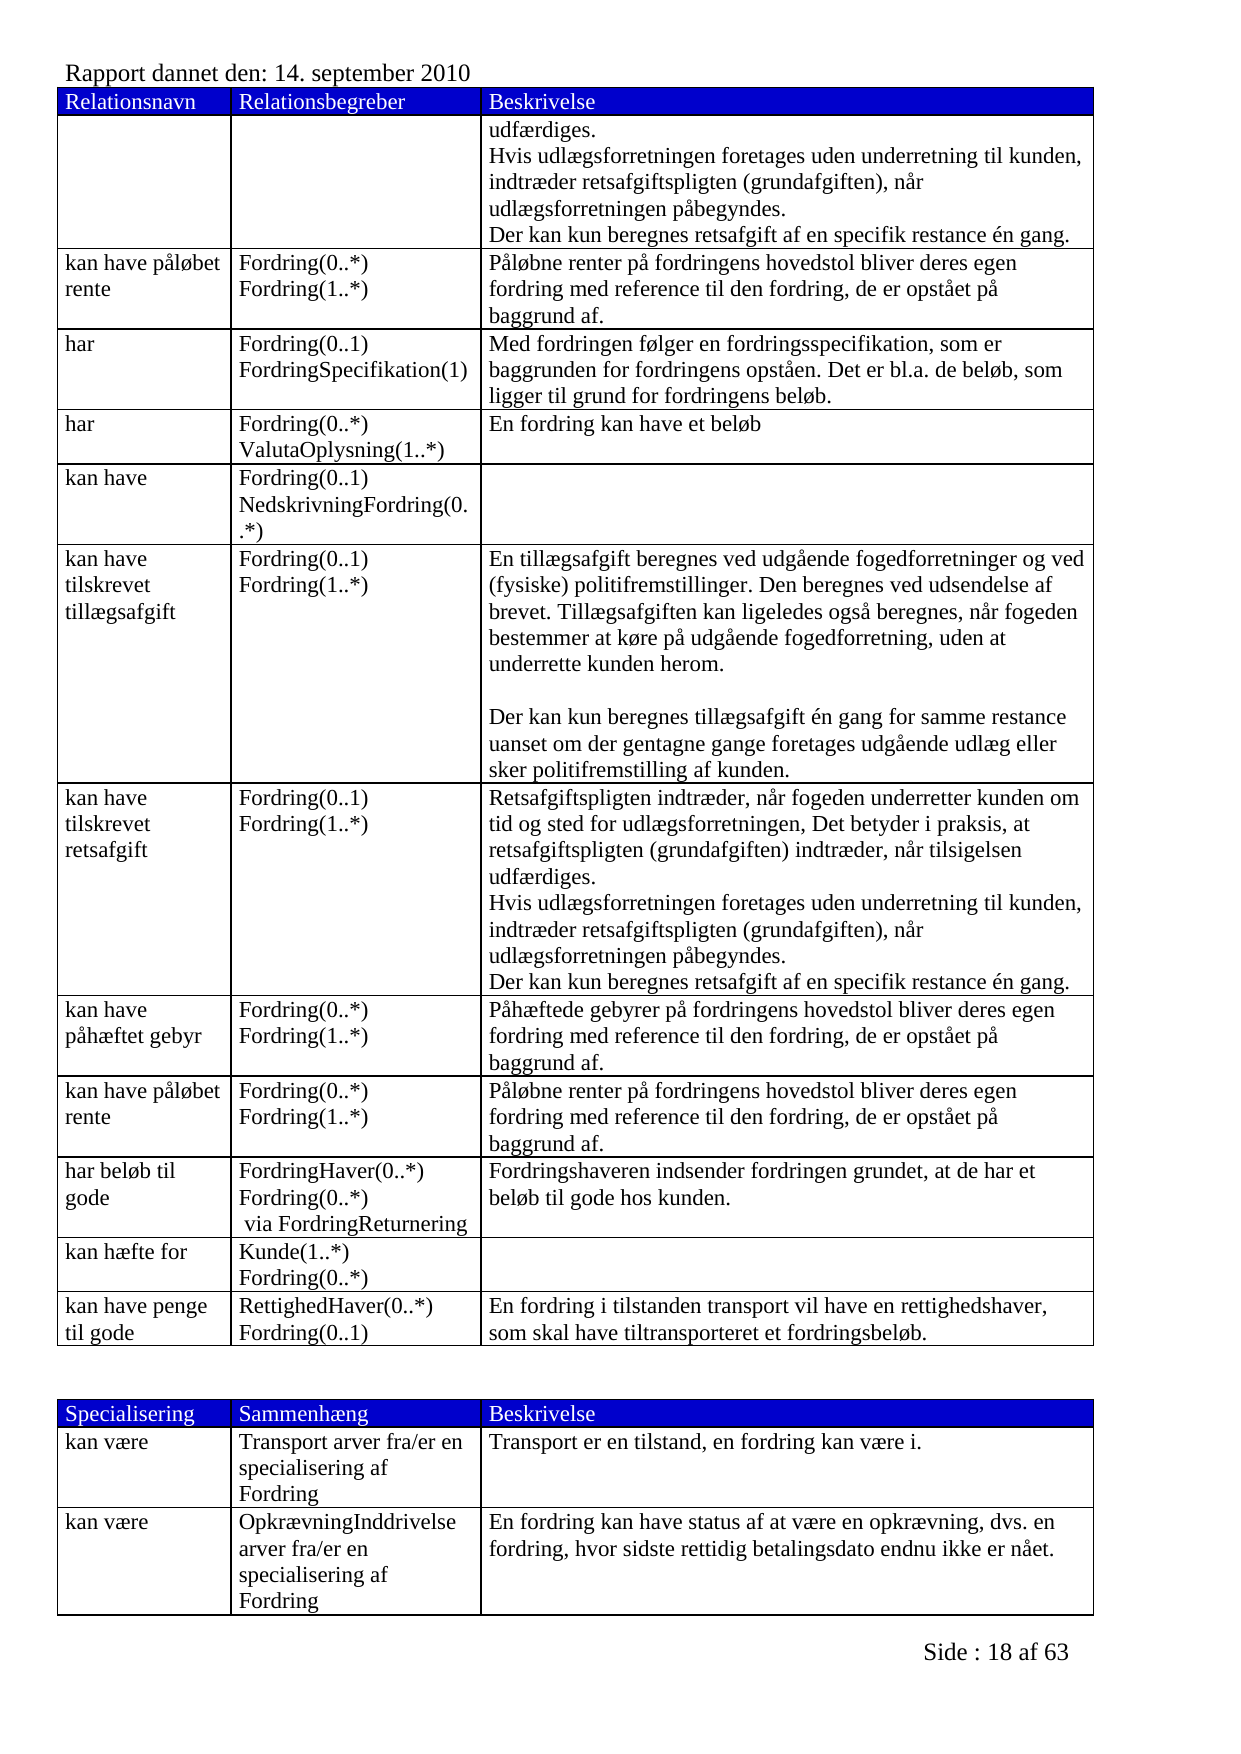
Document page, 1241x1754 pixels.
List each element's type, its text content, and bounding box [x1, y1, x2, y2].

table_cell kan hæfte for [58, 1238, 230, 1291]
table_cell Påløbne renter på fordringens hovedstol bliver deres egen fordring med reference til den fordring, de er opstået på baggrund af. [482, 249, 1093, 328]
table_cell Påhæftede gebyrer på fordringens hovedstol bliver deres egen fordring med reference til den fordring, de er opstået på baggrund af. [482, 996, 1093, 1075]
table_cell Fordringshaveren indsender fordringen grundet, at de har et beløb til gode hos kunden. [482, 1158, 1093, 1237]
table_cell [58, 116, 230, 247]
table_cell kan have tilskrevet tillægsafgift [58, 545, 230, 782]
table_cell kan have tilskrevet retsafgift [58, 784, 230, 995]
table_cell En tillægsafgift beregnes ved udgående fogedforretninger og ved (fysiske) politifremstillinger. Den beregnes ved udsendelse af brevet. Tillægsafgiften kan ligeledes også beregnes, når fogeden bestemmer at køre på udgående fogedforretning, uden at underrette kunden herom. Der kan kun beregnes tillægsafgift én gang for samme restance uanset om der gentagne gange foretages udgående udlæg eller sker politifremstilling af kunden. [482, 545, 1093, 782]
table_cell Fordring(0..1) NedskrivningFordring(0..*) [232, 465, 480, 543]
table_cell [232, 116, 480, 247]
table_header Beskrivelse [482, 88, 1093, 114]
table_cell kan være [58, 1428, 230, 1507]
table_header Relationsbegreber [232, 88, 480, 114]
table_cell Fordring(0..1) Fordring(1..*) [232, 545, 480, 782]
table_cell Med fordringen følger en fordringsspecifikation, som er baggrunden for fordringens opståen. Det er bl.a. de beløb, som ligger til grund for fordringens beløb. [482, 330, 1093, 409]
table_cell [482, 116, 1093, 247]
table_cell Transport arver fra/er en specialisering af Fordring [232, 1428, 480, 1507]
table_cell [482, 1238, 1093, 1291]
table_cell Fordring(0..1) Fordring(1..*) [232, 784, 480, 995]
table_cell kan være [58, 1508, 230, 1614]
table_cell har beløb til gode [58, 1158, 230, 1237]
table_cell kan have påløbet rente [58, 249, 230, 328]
table_cell Fordring(0..*) ValutaOplysning(1..*) [232, 410, 480, 463]
table_cell En fordring kan have et beløb [482, 410, 1093, 463]
table_cell har [58, 330, 230, 409]
table_cell Fordring(0..*) Fordring(1..*) [232, 1077, 480, 1156]
table_cell [482, 465, 1093, 543]
table_cell kan have påløbet rente [58, 1077, 230, 1156]
table_cell Kunde(1..*) Fordring(0..*) [232, 1238, 480, 1291]
table_cell Fordring(0..1) FordringSpecifikation(1) [232, 330, 480, 409]
table_cell Fordring(0..*) Fordring(1..*) [232, 996, 480, 1075]
table_cell FordringHaver(0..*) Fordring(0..*) via FordringReturnering [232, 1158, 480, 1237]
table_cell Påløbne renter på fordringens hovedstol bliver deres egen fordring med reference til den fordring, de er opstået på baggrund af. [482, 1077, 1093, 1156]
table_cell kan have penge til gode [58, 1292, 230, 1345]
table_cell OpkrævningInddrivelse arver fra/er en specialisering af Fordring [232, 1508, 480, 1614]
table_cell kan have påhæftet gebyr [58, 996, 230, 1075]
table_header Sammenhæng [232, 1400, 480, 1426]
table_header Beskrivelse [482, 1400, 1093, 1426]
table_cell RettighedHaver(0..*) Fordring(0..1) [232, 1292, 480, 1345]
table_cell Transport er en tilstand, en fordring kan være i. [482, 1428, 1093, 1507]
table_cell Fordring(0..*) Fordring(1..*) [232, 249, 480, 328]
table_cell En fordring kan have status af at være en opkrævning, dvs. en fordring, hvor sidste rettidig betalingsdato endnu ikke er nået. [482, 1508, 1093, 1614]
table_cell En fordring i tilstanden transport vil have en rettighedshaver, som skal have tiltransporteret et fordringsbeløb. [482, 1292, 1093, 1345]
table_cell har [58, 410, 230, 463]
table_header Specialisering [58, 1400, 230, 1426]
table_header Relationsnavn [58, 88, 230, 114]
table_cell kan have [58, 465, 230, 543]
